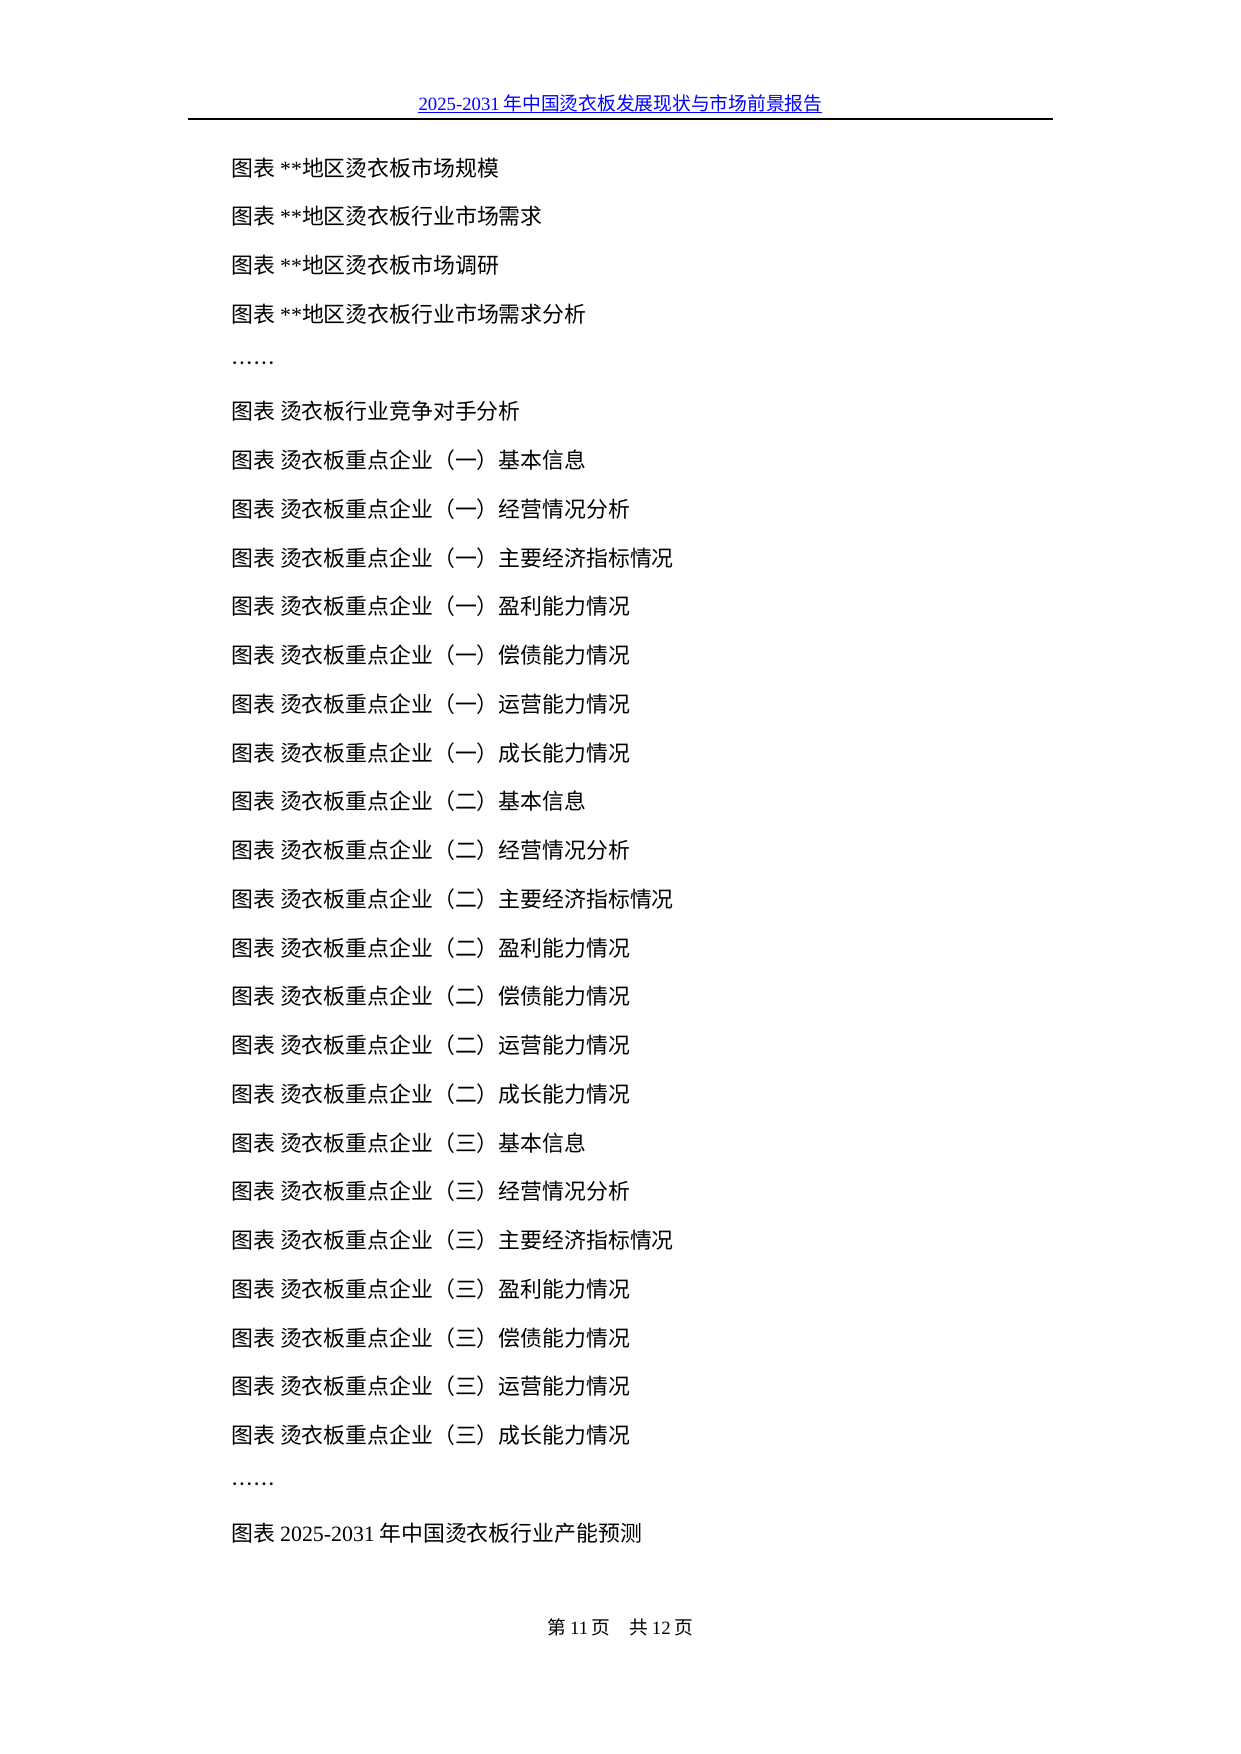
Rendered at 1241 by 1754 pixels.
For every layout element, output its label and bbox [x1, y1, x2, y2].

text [187, 150, 1053, 1548]
